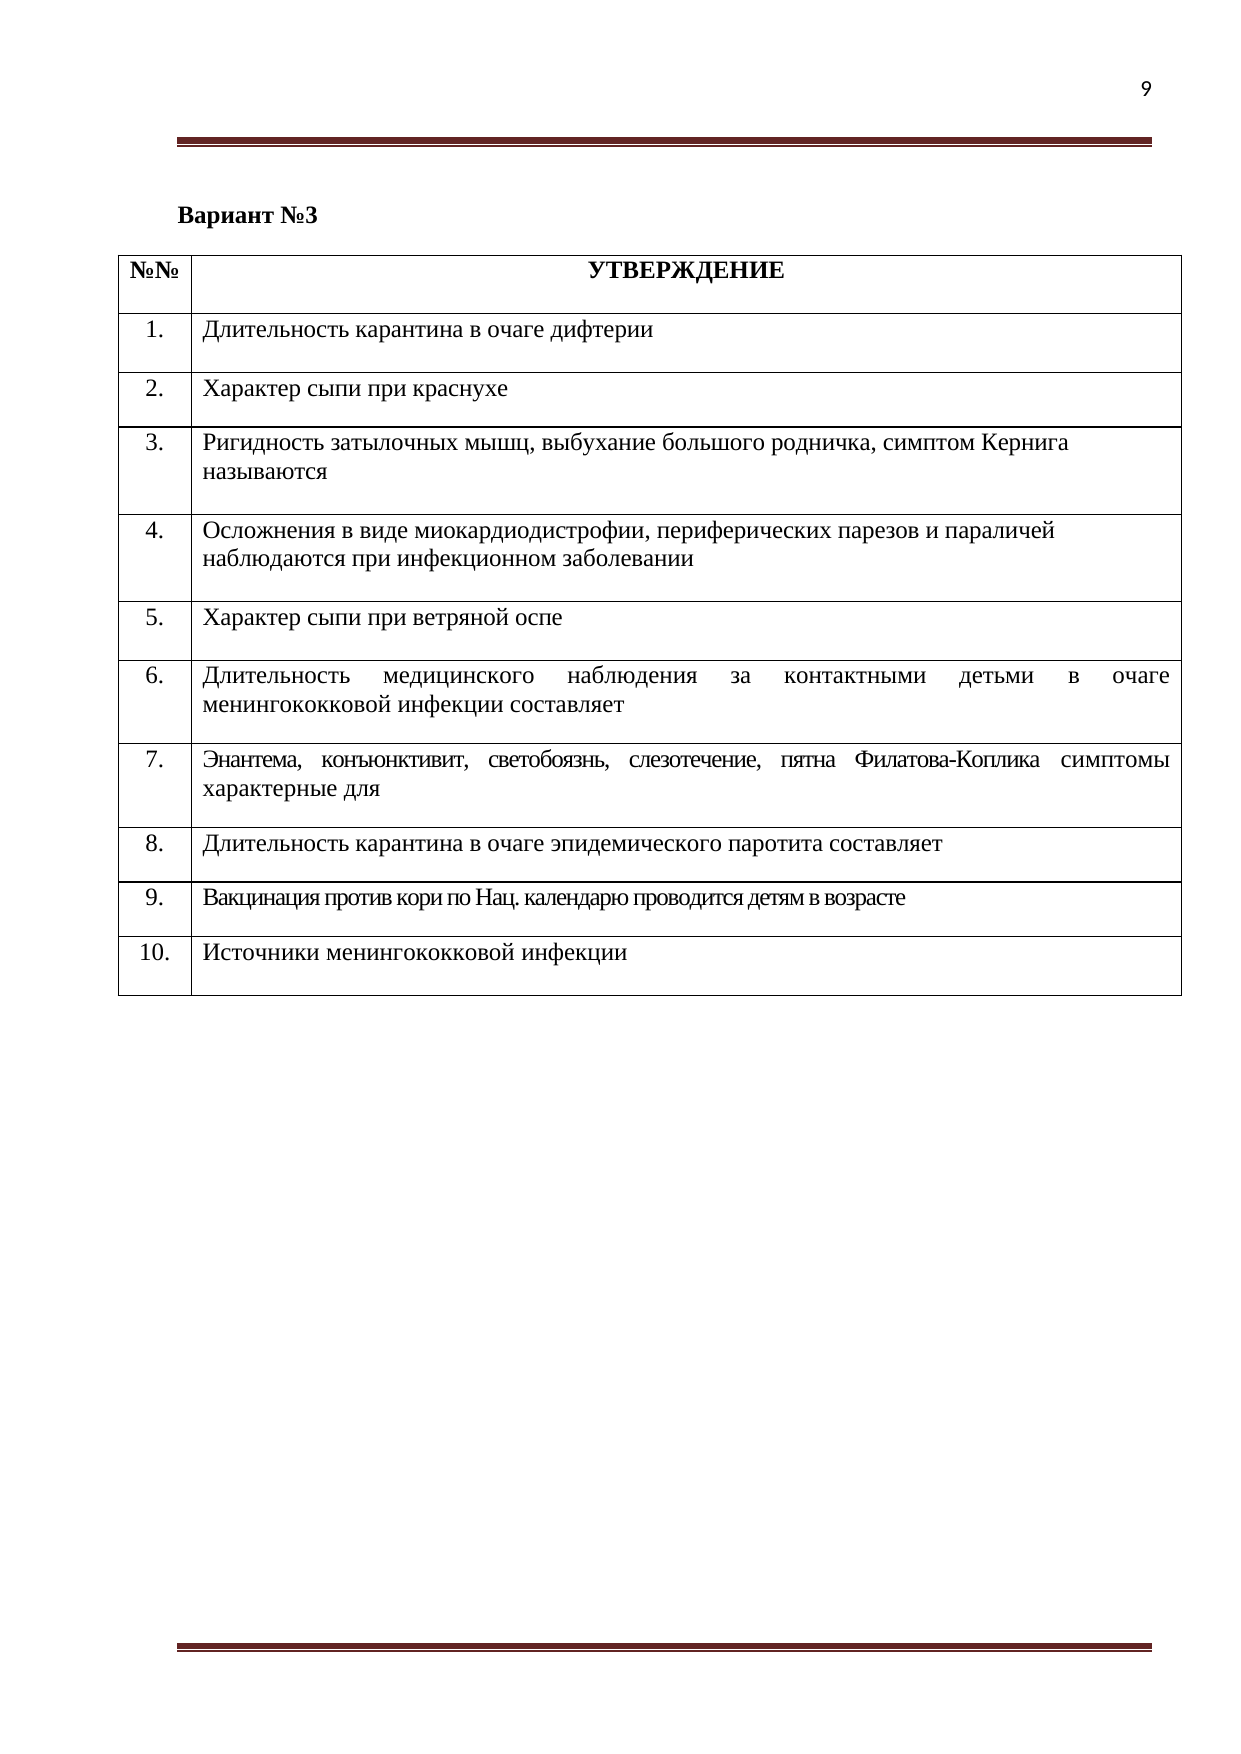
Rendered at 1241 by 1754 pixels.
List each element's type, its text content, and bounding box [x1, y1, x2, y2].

table_cell 9. [119, 883, 191, 936]
table_cell Вакцинация против кори по Нац. календарю проводится детям в возрасте [192, 883, 1181, 936]
table_cell 2. [119, 373, 191, 426]
table_cell 7. [119, 744, 191, 827]
table_cell Характер сыпи при ветряной оспе [192, 602, 1181, 659]
table_header №№ [119, 256, 191, 313]
table_cell 3. [119, 428, 191, 514]
table_cell 5. [119, 602, 191, 659]
table_cell Характер сыпи при краснухе [192, 373, 1181, 426]
table_cell Энантема, конъюнктивит, светобоязнь, слезотечение, пятна Филатова-Коплика симптомы характерные для [192, 744, 1181, 827]
table_cell 6. [119, 661, 191, 743]
table_header УТВЕРЖДЕНИЕ [192, 256, 1181, 313]
table_cell Длительность медицинского наблюдения за контактными детьми в очаге менингококковой инфекции составляет [192, 661, 1181, 743]
text Вариант №3 [177, 201, 1152, 229]
table_cell 10. [119, 937, 191, 995]
table_cell Источники менингококковой инфекции [192, 937, 1181, 995]
table_cell Осложнения в виде миокардиодистрофии, периферических парезов и параличей наблюдаются при инфекционном заболевании [192, 515, 1181, 601]
table_cell 4. [119, 515, 191, 601]
table_cell 8. [119, 828, 191, 881]
table_cell Ригидность затылочных мышц, выбухание большого родничка, симптом Кернига называются [192, 428, 1181, 514]
table_cell Длительность карантина в очаге дифтерии [192, 314, 1181, 372]
table_cell 1. [119, 314, 191, 372]
table_cell Длительность карантина в очаге эпидемического паротита составляет [192, 828, 1181, 881]
